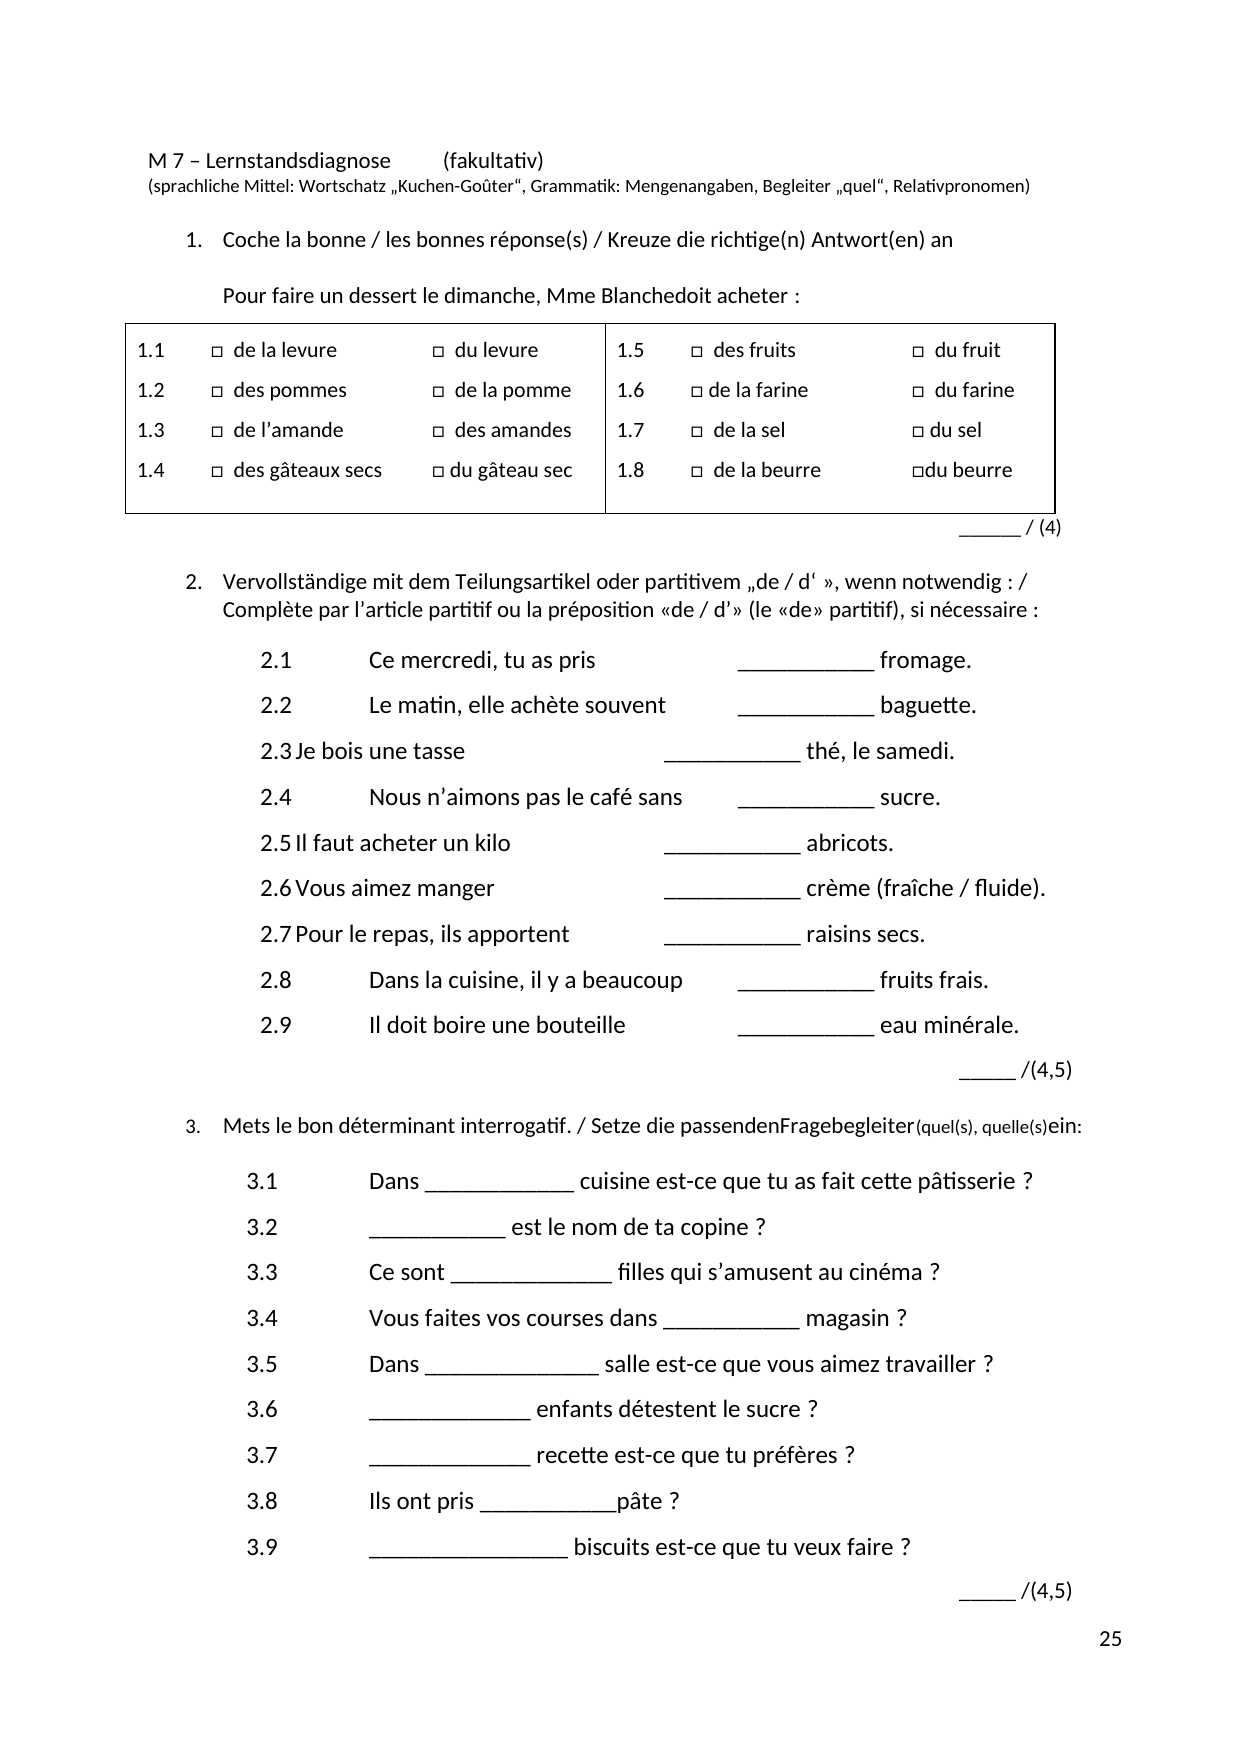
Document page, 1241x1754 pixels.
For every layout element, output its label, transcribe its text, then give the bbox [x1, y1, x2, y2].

list ________________ biscuits est-ce que tu veux faire ? [246, 1531, 1122, 1561]
list _____ /(4,5) [223, 1576, 1122, 1604]
list 2.8 Dans la cuisine, il y a beaucoup ___________ fruits frais. [260, 964, 1122, 994]
list ______ / (4) [223, 514, 1122, 539]
list Le matin, elle achète souvent ___________ baguette. [260, 689, 1122, 720]
list 2.7 Pour le repas, ils apportent ___________ raisins secs. [260, 918, 1122, 949]
list _____________ enfants détestent le sucre ? [246, 1393, 1122, 1424]
list Ce sont _____________ filles qui s’amusent au cinéma ? [246, 1256, 1122, 1287]
table_header 1.5 □ des fruits □ du fruit 1.6 □ de la farine □ du farine 1.7 □ de la sel □ du sel 1.8 □ de la beurre □du beurre [606, 324, 1054, 513]
list Vervollständige mit dem Teilungsartikel oder partitivem „de / d‘ », wenn notwendig : / [185, 567, 1122, 596]
list Vous faites vos courses dans ___________ magasin ? [246, 1302, 1122, 1333]
list ___________ est le nom de ta copine ? [246, 1211, 1122, 1241]
list Ils ont pris ___________pâte ? [246, 1485, 1122, 1516]
list Coche la bonne / les bonnes réponse(s) / Kreuze die richtige(n) Antwort(en) an [185, 225, 1122, 253]
list _____________ recette est-ce que tu préfères ? [246, 1439, 1122, 1470]
list _____ /(4,5) [223, 1055, 1122, 1083]
list 2.9 Il doit boire une bouteille ___________ eau minérale. [260, 1010, 1122, 1040]
list 2.3 Je bois une tasse ___________ thé, le samedi. [260, 735, 1122, 766]
list 2.6 Vous aimez manger ___________ crème (fraîche / fluide). [260, 872, 1122, 903]
text M 7 – Lernstandsdiagnose (fakultativ) [148, 146, 1122, 174]
list Mets le bon déterminant interrogatif. / Setze die passendenFragebegleiter(quel(s), quelle(s)ein: [185, 1111, 1122, 1139]
list 2.5 Il faut acheter un kilo ___________ abricots. [260, 827, 1122, 857]
list Complète par l’article partitif ou la préposition «de / d’» (le «de» partitif), si nécessaire : [223, 596, 1122, 623]
table_header 1.1 □ de la levure □ du levure 1.2 □ des pommes □ de la pomme 1.3 □ de l’amande □ des amandes 1.4 □ des gâteaux secs □ du gâteau sec [126, 324, 605, 513]
list 2.4 Nous n’aimons pas le café sans ___________ sucre. [260, 781, 1122, 812]
list Dans ____________ cuisine est-ce que tu as fait cette pâtisserie ? [246, 1165, 1122, 1195]
text (sprachliche Mittel: Wortschatz „Kuchen-Goûter“, Grammatik: Mengenangaben, Begleiter „quel“, Relativpronomen) [148, 174, 1122, 197]
list Ce mercredi, tu as pris ___________ fromage. [260, 644, 1122, 674]
list Dans ______________ salle est-ce que vous aimez travailler ? [246, 1348, 1122, 1378]
list Pour faire un dessert le dimanche, Mme Blanchedoit acheter : [223, 281, 1122, 309]
